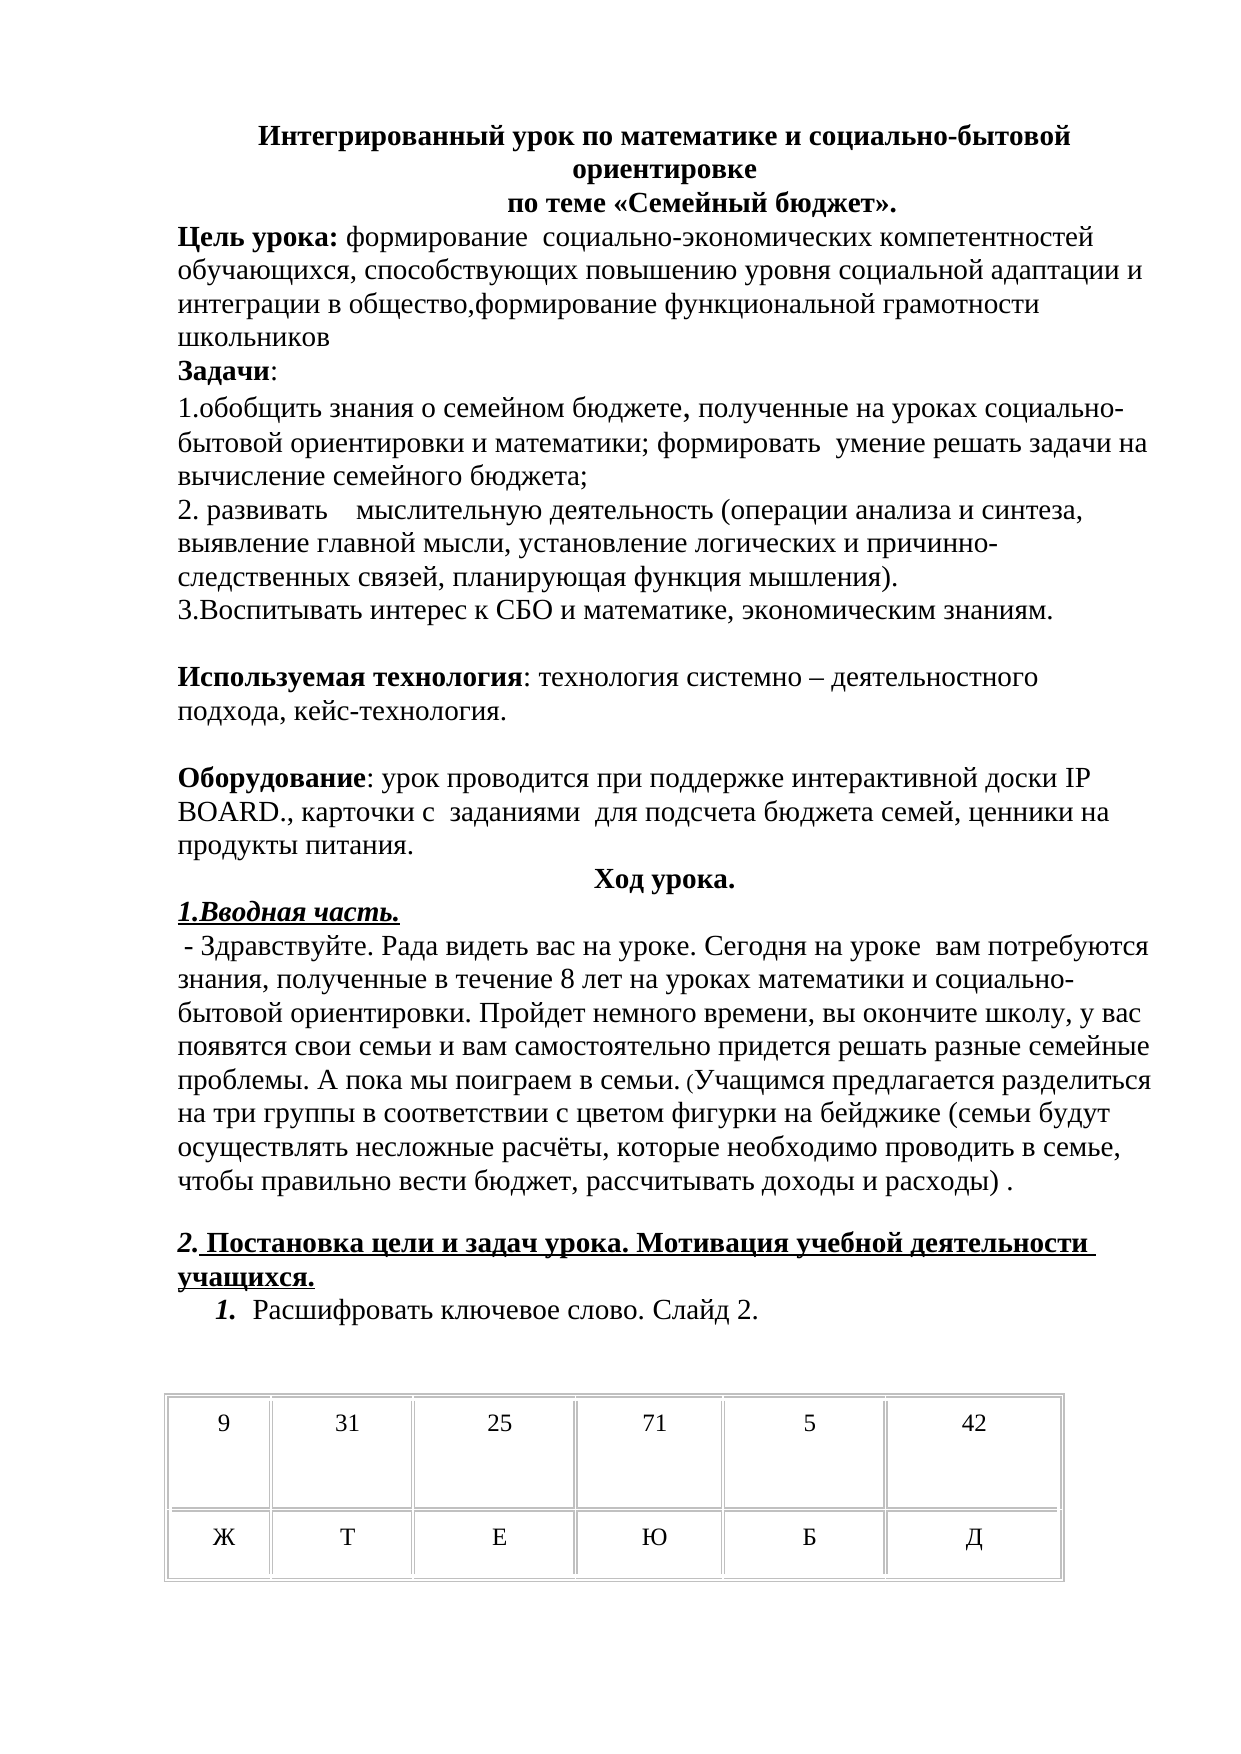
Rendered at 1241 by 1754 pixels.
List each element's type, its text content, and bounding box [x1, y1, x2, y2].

text Интегрированный урок по математике и социально-бытовой ориентировке [177, 118, 1152, 185]
list Расшифровать ключевое слово. Слайд 2. [215, 1292, 1152, 1326]
text Ход урока. [177, 861, 1152, 894]
table_cell Т [271, 1507, 413, 1577]
text по теме «Семейный бюджет». [252, 185, 1152, 219]
table_header 31 [271, 1395, 413, 1507]
text Цель урока: формирование социально-экономических компетентностей обучающихся, способствующих повышению уровня социальной адаптации и интеграции в общество,формирование функциональной грамотности школьников [177, 219, 1152, 353]
text 1.обобщить знания о семейном бюджете, полученные на уроках социально-бытовой ориентировки и математики; формировать умение решать задачи на вычисление семейного бюджета; [177, 386, 1152, 492]
table_cell Д [885, 1507, 1063, 1577]
table_header 42 [885, 1395, 1063, 1507]
table_header 9 [166, 1395, 271, 1507]
table_header 25 [413, 1397, 575, 1507]
text 3.Воспитывать интерес к СБО и математике, экономическим знаниям. [177, 592, 1152, 626]
text Оборудование: урок проводится при поддержке интерактивной доски IP BOARD., карточки с заданиями для подсчета бюджета семей, ценники на продукты питания. [177, 760, 1152, 861]
text Используемая технология: технология системно – деятельностного подхода, кейс-технология. [177, 659, 1152, 727]
text - Здравствуйте. Рада видеть вас на уроке. Сегодня на уроке вам потребуются знания, полученные в течение 8 лет на уроках математики и социально-бытовой ориентировки. Пройдет немного времени, вы окончите школу, у вас появятся свои семьи и вам самостоятельно придется решать разные семейные проблемы. А пока мы поиграем в семьи. (Учащимся предлагается разделиться на три группы в соответствии с цветом фигурки на бейджике (семьи будут осуществлять несложные расчёты, которые необходимо проводить в семье, чтобы правильно вести бюджет, рассчитывать доходы и расходы) . [177, 928, 1152, 1196]
table_cell Ю [575, 1507, 723, 1577]
table_header 71 [575, 1395, 723, 1507]
text 2. развивать мыслительную деятельность (операции анализа и синтеза, выявление главной мысли, установление логических и причинно-следственных связей, планирующая функция мышления). [177, 492, 1152, 592]
table_cell Ж [166, 1507, 271, 1577]
table_header 5 [723, 1397, 885, 1507]
text 1.Вводная часть. [177, 894, 1152, 928]
text 2. Постановка цели и задач урока. Мотивация учебной деятельности учащихся. [177, 1225, 1152, 1292]
table_cell Б [723, 1511, 885, 1577]
text Задачи: [177, 353, 1152, 386]
table_cell Е [413, 1511, 575, 1577]
